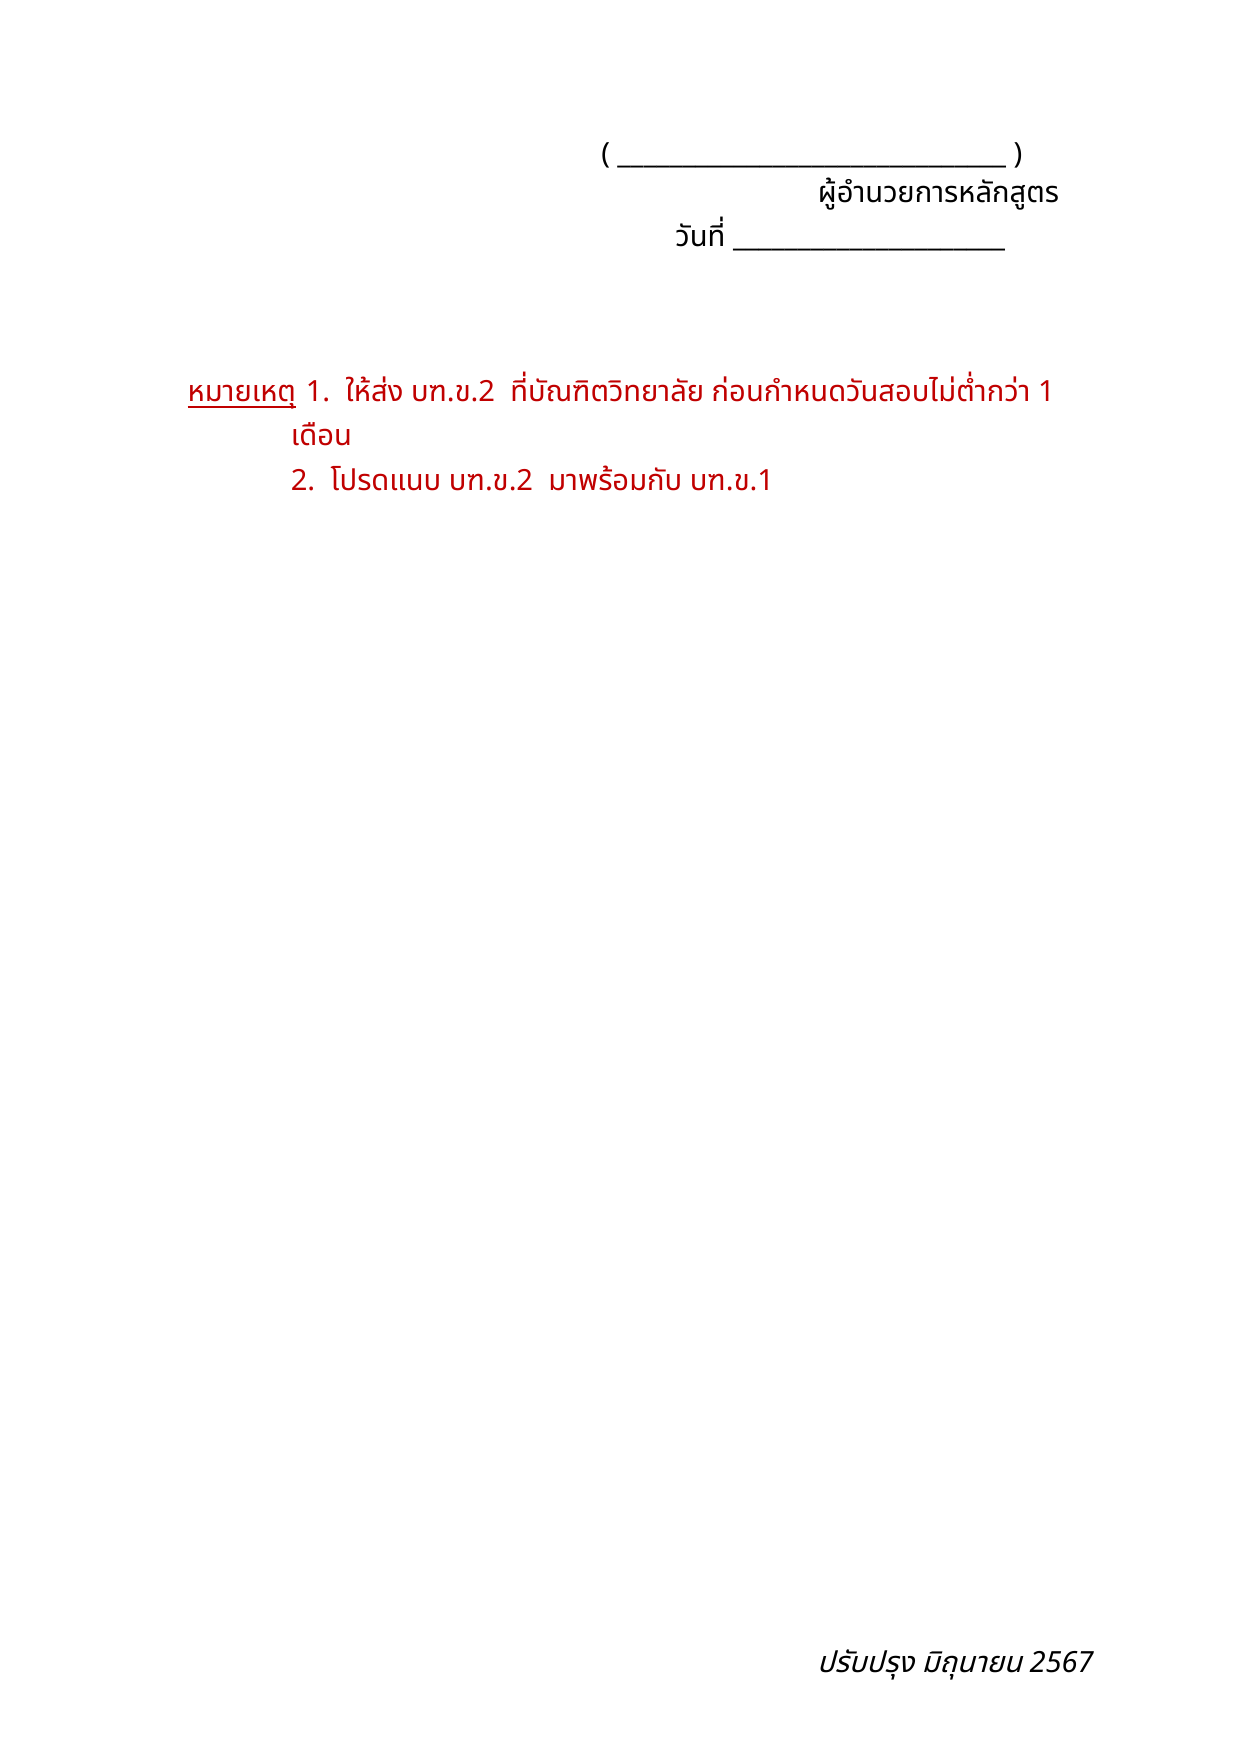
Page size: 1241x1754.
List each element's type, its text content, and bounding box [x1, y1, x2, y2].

text 2. โปรดแนบ บฑ.ข.2 มาพร้อมกับ บฑ.ข.1 [187, 459, 1097, 503]
subtitle ผู้อำนวยการหลักสูตร [601, 172, 1097, 216]
text วันที่ _____________________ [601, 216, 1097, 260]
text ( ______________________________ ) [601, 103, 1118, 172]
text หมายเหตุ 1. ให้ส่ง บฑ.ข.2 ที่บัณฑิตวิทยาลัย ก่อนกำหนดวันสอบไม่ต่ำกว่า 1 เดือน [187, 371, 1097, 459]
